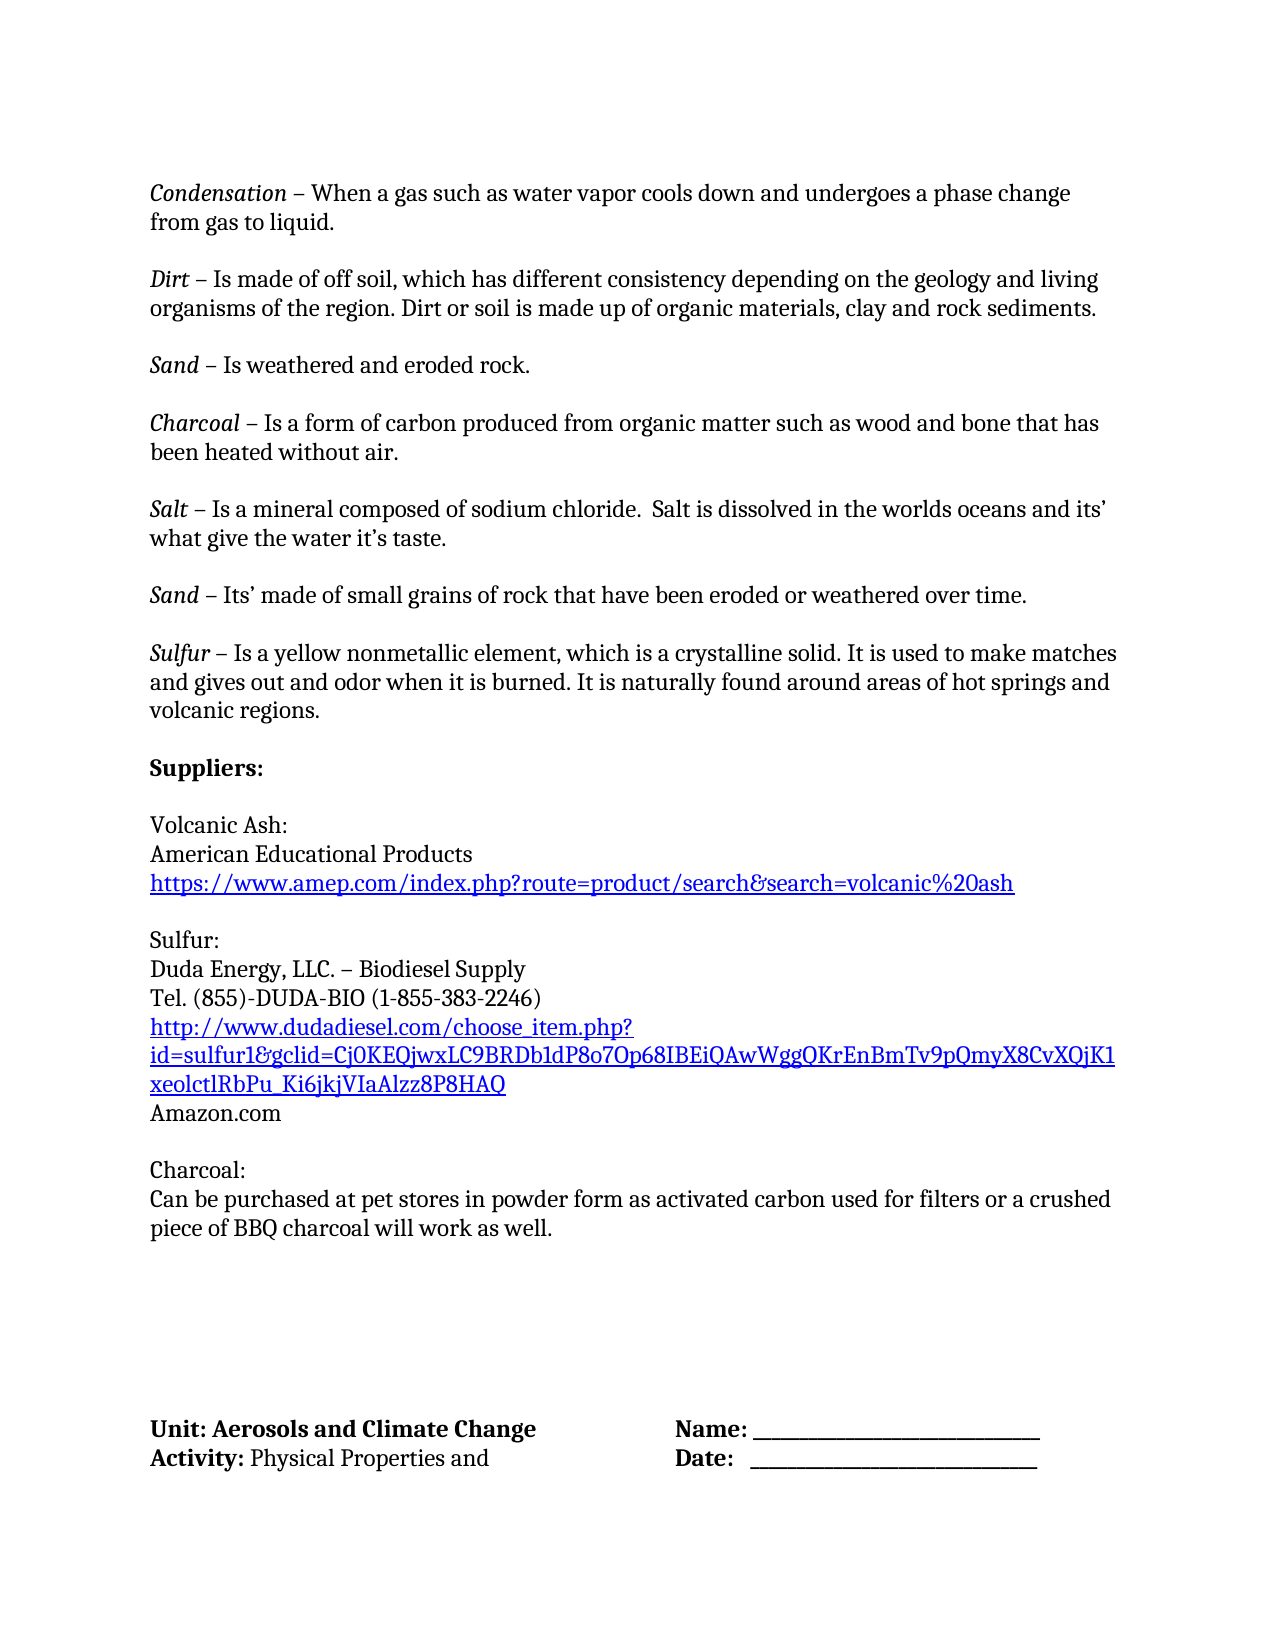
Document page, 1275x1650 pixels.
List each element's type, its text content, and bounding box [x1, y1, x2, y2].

text Amazon.com [150, 1099, 1125, 1127]
text Salt – Is a mineral composed of sodium chloride. Salt is dissolved in the worlds oceans and its’ what give the water it’s taste. [150, 495, 1125, 552]
text Can be purchased at pet stores in powder form as activated carbon used for filters or a crushed piece of BBQ charcoal will work as well. [150, 1185, 1125, 1242]
text Suppliers: [150, 754, 1125, 782]
text Unit: Aerosols and Climate Change Name: _______________________________ [150, 1415, 1125, 1444]
text Tel. (855)-DUDA-BIO (1-855-383-2246) [150, 984, 1125, 1012]
text Sulfur: [150, 926, 1125, 955]
text https://www.amep.com/index.php?route=product/search&search=volcanic%20ash [150, 869, 1125, 897]
text Sand – Its’ made of small grains of rock that have been eroded or weathered over time. [150, 581, 1125, 610]
text Sand – Is weathered and eroded rock. [150, 351, 1125, 380]
text Charcoal – Is a form of carbon produced from organic matter such as wood and bone that has been heated without air. [150, 409, 1125, 466]
text Charcoal: [150, 1156, 1125, 1185]
text Sulfur – Is a yellow nonmetallic element, which is a crystalline solid. It is used to make matches and gives out and odor when it is burned. It is naturally found around areas of hot springs and volcanic regions. [150, 639, 1125, 725]
text Dirt – Is made of off soil, which has different consistency depending on the geology and living organisms of the region. Dirt or soil is made up of organic materials, clay and rock sediments. [150, 265, 1125, 322]
text http://www.dudadiesel.com/choose_item.php?id=sulfur1&gclid=Cj0KEQjwxLC9BRDb1dP8o7Op68IBEiQAwWggQKrEnBmTv9pQmyX8CvXQjK1xeolctlRbPu_Ki6jkjVIaAlzz8P8HAQ [150, 1012, 1125, 1099]
text Volcanic Ash: [150, 811, 1125, 840]
text American Educational Products [150, 840, 1125, 869]
text Condensation – When a gas such as water vapor cools down and undergoes a phase change from gas to liquid. [150, 179, 1125, 236]
text Activity: Physical Properties and Date: _______________________________ [150, 1444, 1125, 1472]
text Duda Energy, LLC. – Biodiesel Supply [150, 955, 1125, 984]
